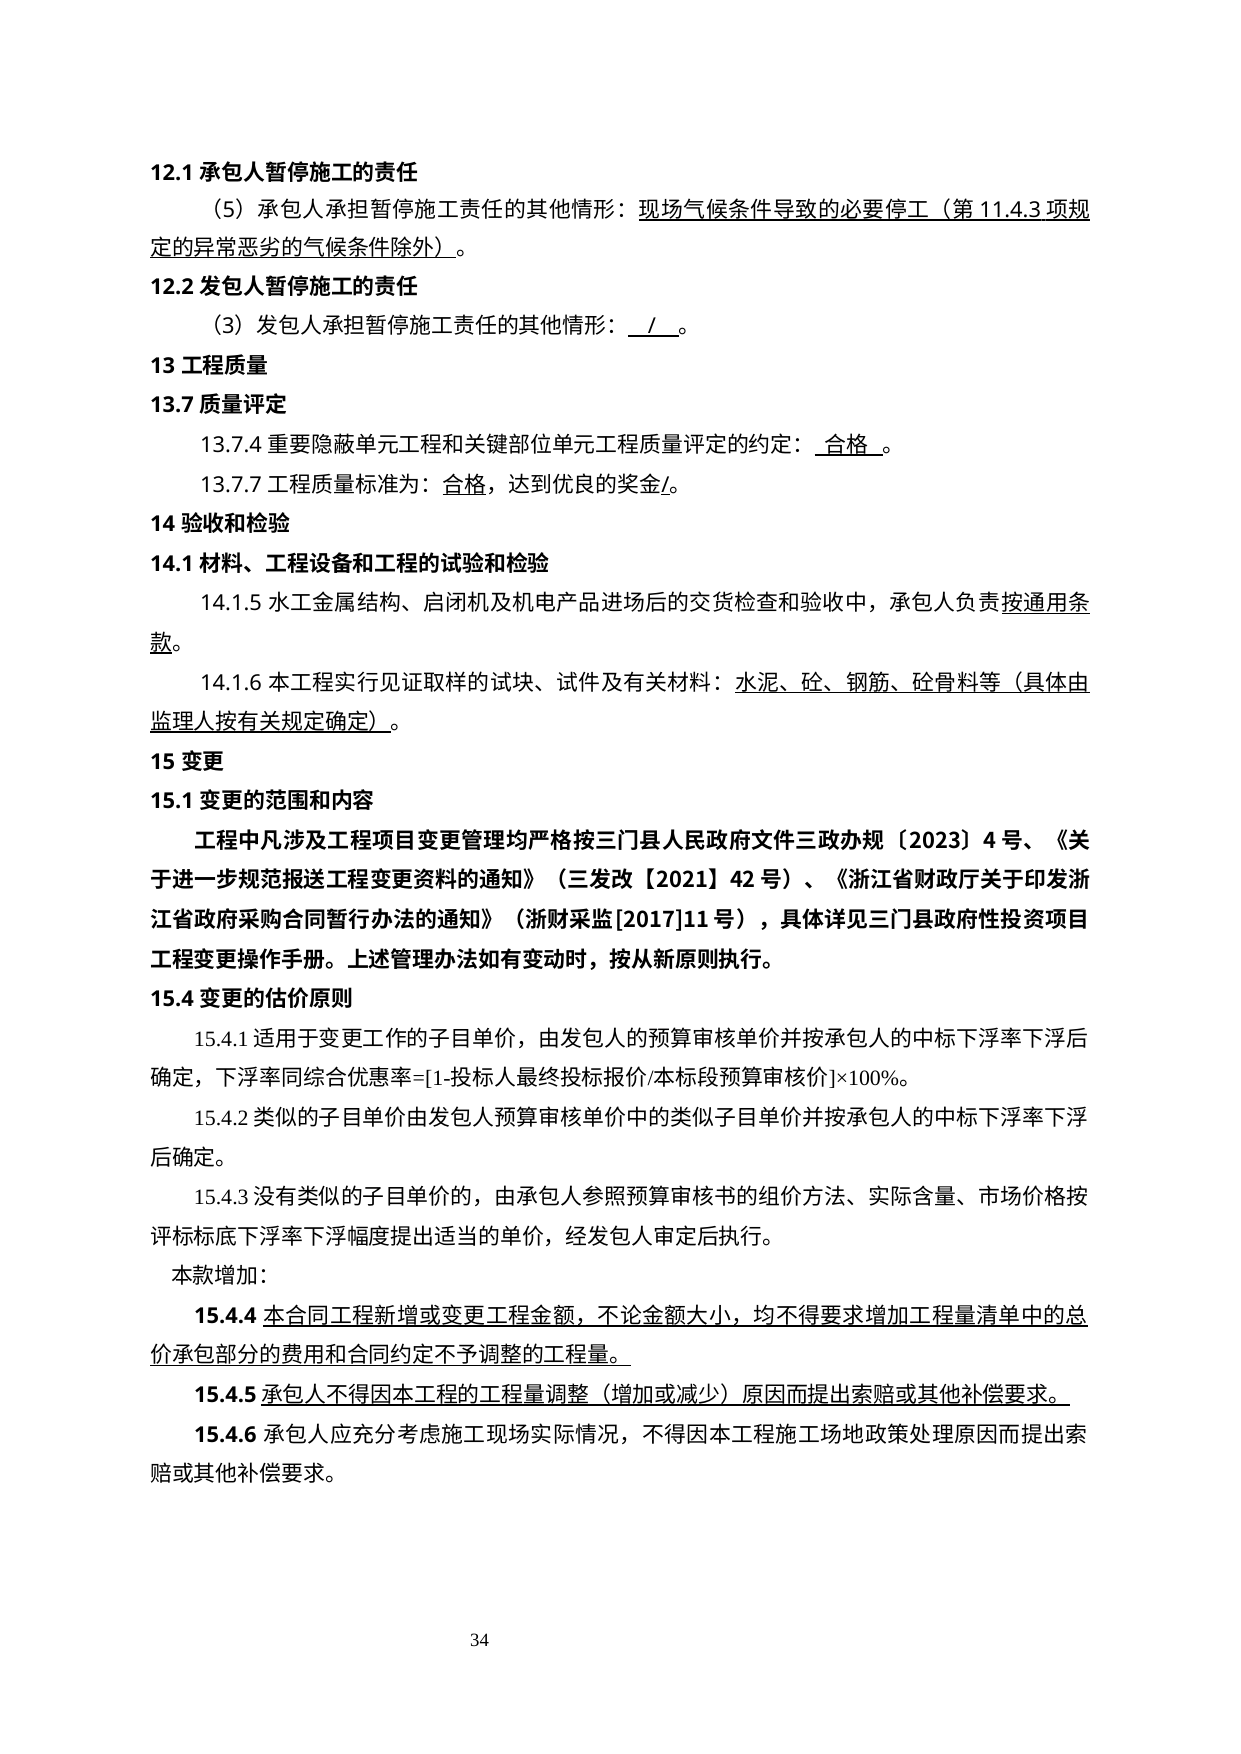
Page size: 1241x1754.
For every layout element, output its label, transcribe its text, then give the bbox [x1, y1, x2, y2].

subtitle 12.1 承包人暂停施工的责任 [150, 150, 1090, 187]
text 13.7.7 工程质量标准为：合格，达到优良的奖金/。 [150, 460, 1090, 500]
text 15.4.1适用于变更工作的子目单价，由发包人的预算审核单价并按承包人的中标下浮率下浮后确定，下浮率同综合优惠率=[1-投标人最终投标报价/本标段预算审核价]×100%。 [150, 1014, 1090, 1094]
subtitle 14 验收和检验 [150, 500, 1090, 539]
text 本款增加： [150, 1252, 1090, 1292]
text 14.1.5 水工金属结构、启闭机及机电产品进场后的交货检查和验收中，承包人负责按通用条款。 [150, 579, 1090, 658]
subtitle 15.4 变更的估价原则 [150, 975, 1090, 1014]
text （3）发包人承担暂停施工责任的其他情形： / 。 [150, 302, 1090, 342]
text 工程中凡涉及工程项目变更管理均严格按三门县人民政府文件三政办规〔2023〕4号、《关于进一步规范报送工程变更资料的通知》（三发改【2021】42号）、《浙江省财政厅关于印发浙江省政府采购合同暂行办法的通知》（浙财采监[2017]11号），具体详见三门县政府性投资项目工程变更操作手册。上述管理办法如有变动时，按从新原则执行。 [150, 817, 1090, 975]
subtitle 12.2 发包人暂停施工的责任 [150, 262, 1090, 302]
text 15.4.4 本合同工程新增或变更工程金额，不论金额大小，均不得要求增加工程量清单中的总价承包部分的费用和合同约定不予调整的工程量。 [150, 1292, 1090, 1371]
subtitle 15.1 变更的范围和内容 [150, 777, 1090, 817]
subtitle 15 变更 [150, 737, 1090, 777]
text 15.4.3没有类似的子目单价的，由承包人参照预算审核书的组价方法、实际含量、市场价格按评标标底下浮率下浮幅度提出适当的单价，经发包人审定后执行。 [150, 1173, 1090, 1252]
text 14.1.6 本工程实行见证取样的试块、试件及有关材料：水泥、砼、钢筋、砼骨料等（具体由监理人按有关规定确定）。 [150, 658, 1090, 737]
text 15.4.6 承包人应充分考虑施工现场实际情况，不得因本工程施工场地政策处理原因而提出索赔或其他补偿要求。 [150, 1410, 1090, 1489]
text （5）承包人承担暂停施工责任的其他情形：现场气候条件导致的必要停工（第11.4.3项规定的异常恶劣的气候条件除外）。 [150, 187, 1090, 262]
text 15.4.2类似的子目单价由发包人预算审核单价中的类似子目单价并按承包人的中标下浮率下浮后确定。 [150, 1094, 1090, 1173]
subtitle 13 工程质量 [150, 342, 1090, 381]
text 13.7.4 重要隐蔽单元工程和关键部位单元工程质量评定的约定： 合格 。 [150, 421, 1090, 460]
text 15.4.5承包人不得因本工程的工程量调整（增加或减少）原因而提出索赔或其他补偿要求。 [150, 1371, 1090, 1410]
subtitle 13.7 质量评定 [150, 381, 1090, 421]
subtitle 14.1 材料、工程设备和工程的试验和检验 [150, 539, 1090, 579]
